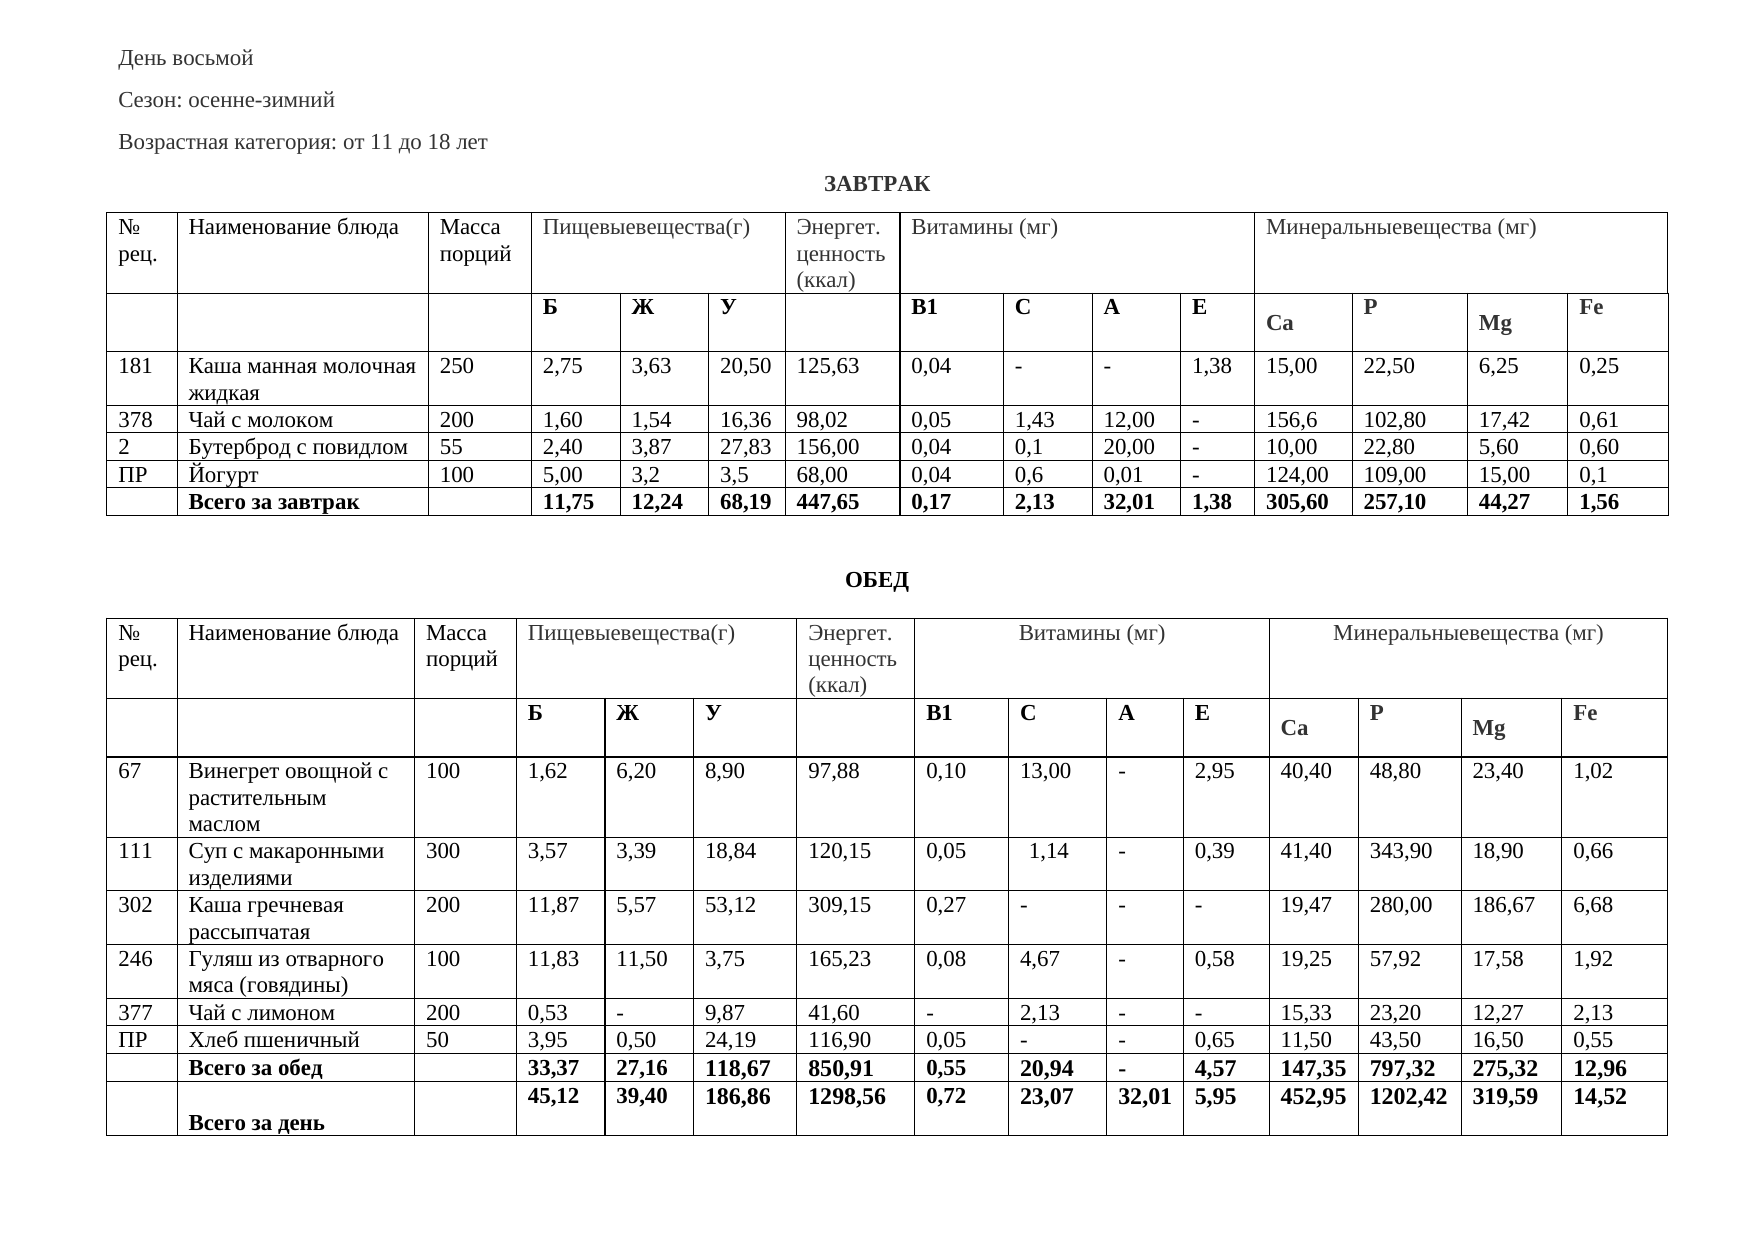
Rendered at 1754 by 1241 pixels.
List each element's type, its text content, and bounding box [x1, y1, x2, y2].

table_cell - [1181, 433, 1254, 460]
table_cell [107, 1082, 177, 1135]
table_cell 377 [107, 999, 177, 1025]
table_cell 23,07 [1009, 1082, 1106, 1135]
table_cell 2,75 [532, 352, 620, 405]
table_cell [1305, 294, 1352, 351]
table_cell 41,40 [1270, 838, 1358, 890]
table_cell 319,59 [1462, 1082, 1561, 1135]
table_cell 1,38 [1181, 488, 1254, 514]
table_cell 97,88 [797, 758, 914, 837]
table_cell 3,2 [621, 461, 708, 487]
table_cell 67 [107, 758, 177, 837]
table_cell 1,38 [1181, 352, 1254, 405]
table_cell 11,50 [606, 945, 693, 998]
table_cell 22,50 [1353, 352, 1467, 405]
table_cell 0,1 [1568, 461, 1668, 487]
table_cell Каша гречневая рассыпчатая [178, 891, 414, 944]
table_cell В1 [915, 699, 1008, 756]
table_cell - [1004, 352, 1092, 405]
table_cell Е [1181, 294, 1254, 351]
table_cell [429, 488, 531, 514]
table_cell P [1359, 699, 1461, 756]
table_header Наименование блюда [178, 213, 428, 292]
table_cell 447,65 [786, 488, 899, 514]
table_cell 19,47 [1270, 891, 1358, 944]
table_cell 200 [429, 406, 531, 432]
table_cell 1,92 [1562, 945, 1667, 998]
table_cell 33,37 [517, 1054, 604, 1081]
table_cell 109,00 [1353, 461, 1467, 487]
table_cell 250 [429, 352, 531, 405]
table_cell 200 [415, 891, 516, 944]
table_cell С [1004, 294, 1092, 351]
table_cell 0,50 [606, 1026, 693, 1053]
table_cell - [606, 999, 693, 1025]
table_cell [107, 1054, 177, 1081]
table_cell 0,72 [915, 1082, 1008, 1135]
table_cell 0,04 [901, 433, 1003, 460]
table_cell 15,33 [1270, 999, 1358, 1025]
table_cell 156,00 [786, 433, 899, 460]
table_cell 3,95 [517, 1026, 604, 1053]
table_cell Б [517, 699, 604, 756]
table_cell Всего за завтрак [178, 488, 428, 514]
table_cell - [1009, 891, 1106, 944]
table_cell 1,62 [517, 758, 604, 837]
table_cell 0,39 [1184, 838, 1269, 890]
table_cell 5,00 [532, 461, 620, 487]
table_cell 14,52 [1562, 1082, 1667, 1135]
table_cell - [1184, 891, 1269, 944]
table_cell 186,67 [1462, 891, 1561, 944]
table_cell 11,75 [532, 488, 620, 514]
table_cell 181 [107, 352, 177, 405]
table_cell 0,61 [1568, 406, 1668, 432]
table_cell 100 [415, 758, 516, 837]
table_cell 257,10 [1353, 488, 1467, 514]
table_cell 32,01 [1093, 488, 1180, 514]
table_cell 200 [415, 999, 516, 1025]
table_header Минеральныевещества (мг) [1270, 619, 1667, 698]
table_cell 0,27 [915, 891, 1008, 944]
table_cell 111 [107, 838, 177, 890]
table_cell 0,01 [1093, 461, 1180, 487]
table_cell 23,20 [1359, 999, 1461, 1025]
table_cell А [1107, 699, 1183, 756]
table_cell 1,14 [1009, 838, 1106, 890]
table_cell Хлеб пшеничный [178, 1026, 414, 1053]
table_cell 343,90 [1359, 838, 1461, 890]
table_cell 5,57 [606, 891, 693, 944]
table_header Энергет. ценность (ккал) [867, 619, 914, 698]
table_cell 6,68 [1562, 891, 1667, 944]
table_cell 3,57 [517, 838, 604, 890]
table_cell 5,95 [1184, 1082, 1269, 1135]
table_cell 1202,42 [1359, 1082, 1461, 1135]
table_cell - [1107, 1026, 1183, 1053]
table_cell Каша манная молочная жидкая [178, 352, 428, 405]
table_cell 0,6 [1004, 461, 1092, 487]
table_cell Чай с молоком [178, 406, 428, 432]
table_cell [415, 1054, 516, 1081]
table_cell 0,25 [1568, 352, 1668, 405]
table_cell Бутерброд с повидлом [178, 433, 428, 460]
table_cell 246 [107, 945, 177, 998]
table_cell 15,00 [1468, 461, 1567, 487]
table_cell [178, 699, 414, 756]
table_cell 11,83 [517, 945, 604, 998]
table_cell 2,40 [532, 433, 620, 460]
table_cell 20,00 [1093, 433, 1180, 460]
table_cell 1,43 [1004, 406, 1092, 432]
table_cell 305,60 [1255, 488, 1352, 514]
table_cell 3,75 [694, 945, 796, 998]
table_cell 27,16 [606, 1054, 693, 1081]
table_cell - [1107, 891, 1183, 944]
table_cell 2,13 [1009, 999, 1106, 1025]
table_cell 3,87 [621, 433, 708, 460]
table_cell 0,05 [915, 1026, 1008, 1053]
table_cell 3,63 [621, 352, 708, 405]
table_cell Гуляш из отварного мяса (говядины) [178, 945, 414, 998]
table_cell 0,53 [517, 999, 604, 1025]
table_cell - [1181, 461, 1254, 487]
table_cell 13,00 [1009, 758, 1106, 837]
table_cell 12,00 [1093, 406, 1180, 432]
table_cell У [694, 699, 796, 756]
table_cell ПР [107, 461, 177, 487]
table_cell 120,15 [797, 838, 914, 890]
table_cell 0,05 [915, 838, 1008, 890]
table_cell [1270, 699, 1280, 756]
table_cell P [1353, 294, 1467, 351]
table_cell 11,87 [517, 891, 604, 944]
table_cell 300 [415, 838, 516, 890]
table_cell 45,12 [517, 1082, 604, 1135]
table_cell 68,19 [709, 488, 785, 514]
table_cell [107, 488, 177, 514]
table_cell 1,60 [532, 406, 620, 432]
table_cell 0,65 [1184, 1026, 1269, 1053]
table_cell - [1093, 352, 1180, 405]
table_cell 16,50 [1462, 1026, 1561, 1053]
text ОБЕД [118, 567, 1636, 593]
table_cell 165,23 [797, 945, 914, 998]
table_cell 3,39 [606, 838, 693, 890]
table_cell Суп с макаронными изделиями [178, 838, 414, 890]
table_cell 1,54 [621, 406, 708, 432]
table_cell [415, 699, 516, 756]
table_cell 12,27 [1462, 999, 1561, 1025]
table_cell 50 [415, 1026, 516, 1053]
table_cell - [1107, 999, 1183, 1025]
text Возрастная категория: от 11 до 18 лет [118, 128, 1636, 155]
table_cell 98,02 [786, 406, 899, 432]
table_cell [1255, 294, 1266, 351]
table_cell 302 [107, 891, 177, 944]
table_cell 22,80 [1353, 433, 1467, 460]
table_cell С [1009, 699, 1106, 756]
table_cell 1298,56 [797, 1082, 914, 1135]
table_cell В1 [901, 294, 1003, 351]
table_cell 0,04 [901, 352, 1003, 405]
table_header Наименование блюда [178, 619, 414, 698]
table_cell 0,60 [1568, 433, 1668, 460]
table_cell 0,10 [915, 758, 1008, 837]
table_cell 1,56 [1568, 488, 1668, 514]
table_cell 15,00 [1255, 352, 1352, 405]
table_cell 6,20 [606, 758, 693, 837]
table_cell У [709, 294, 785, 351]
table_header Пищевыевещества(г) [532, 213, 785, 292]
table_cell 2,13 [1004, 488, 1092, 514]
table_cell 23,40 [1462, 758, 1561, 837]
table_cell Всего за день [178, 1082, 414, 1135]
table_cell 0,1 [1004, 433, 1092, 460]
table_cell 17,42 [1468, 406, 1567, 432]
table_cell 40,40 [1270, 758, 1358, 837]
table_header № рец. [107, 619, 177, 698]
table_cell 452,95 [1270, 1082, 1358, 1135]
table_cell - [1184, 999, 1269, 1025]
table_cell Ж [606, 699, 693, 756]
table_cell [797, 699, 914, 756]
table_cell 9,87 [694, 999, 796, 1025]
table_cell 378 [107, 406, 177, 432]
table_cell - [915, 999, 1008, 1025]
table_cell 18,84 [694, 838, 796, 890]
table_cell [415, 1082, 516, 1135]
table_header Энергет. ценность (ккал) [856, 213, 899, 292]
table_cell 32,01 [1107, 1082, 1183, 1135]
table_cell 19,25 [1270, 945, 1358, 998]
table_cell Fe [1562, 699, 1667, 756]
table_cell 0,17 [901, 488, 1003, 514]
table_cell 116,90 [797, 1026, 914, 1053]
table_cell Винегрет овощной с растительным маслом [178, 758, 414, 837]
table_cell 5,60 [1468, 433, 1567, 460]
table_cell [1468, 294, 1479, 351]
table_cell 102,80 [1353, 406, 1467, 432]
table_cell 100 [415, 945, 516, 998]
table_cell 4,67 [1009, 945, 1106, 998]
table_cell 53,12 [694, 891, 796, 944]
table_cell 18,90 [1462, 838, 1561, 890]
table_cell 309,15 [797, 891, 914, 944]
table_cell 0,66 [1562, 838, 1667, 890]
table_header Масса порций [415, 619, 516, 698]
table_header № рец. [107, 213, 177, 292]
table_cell [107, 699, 177, 756]
table_cell 100 [429, 461, 531, 487]
table_header Витамины (мг) [915, 619, 1269, 698]
table_cell 48,80 [1359, 758, 1461, 837]
table_cell 0,55 [915, 1054, 1008, 1081]
table_header Витамины (мг) [901, 213, 1254, 292]
table_cell Чай с лимоном [178, 999, 414, 1025]
table_cell - [1009, 1026, 1106, 1053]
table_cell [178, 294, 428, 351]
table_cell [429, 294, 531, 351]
table_cell 0,05 [901, 406, 1003, 432]
table_cell 55 [429, 433, 531, 460]
table_cell [1319, 699, 1358, 756]
table_cell 44,27 [1468, 488, 1567, 514]
table_cell 39,40 [606, 1082, 693, 1135]
table_cell Ж [621, 294, 708, 351]
table_cell Б [532, 294, 620, 351]
text ЗАВТРАК [118, 170, 1636, 197]
table_cell 17,58 [1462, 945, 1561, 998]
table_cell 0,08 [915, 945, 1008, 998]
table_cell 1,02 [1562, 758, 1667, 837]
table_cell 16,36 [709, 406, 785, 432]
table_cell [1462, 699, 1472, 756]
table_cell 186,86 [694, 1082, 796, 1135]
table_cell 27,83 [709, 433, 785, 460]
table_cell 10,00 [1255, 433, 1352, 460]
table_cell 0,04 [901, 461, 1003, 487]
table_cell - [1107, 945, 1183, 998]
table_cell [107, 294, 177, 351]
table_cell 68,00 [786, 461, 899, 487]
table_cell 156,6 [1255, 406, 1352, 432]
table_cell Fe [1568, 294, 1668, 351]
table_cell 0,55 [1562, 1026, 1667, 1053]
table_cell Всего за обед [178, 1054, 414, 1081]
table_header Масса порций [429, 213, 531, 292]
table_cell 2,13 [1562, 999, 1667, 1025]
text День восьмой [118, 44, 1636, 71]
table_cell Йогурт [178, 461, 428, 487]
table_cell ПР [107, 1026, 177, 1053]
table_cell - [1181, 406, 1254, 432]
table_cell 57,92 [1359, 945, 1461, 998]
table_cell 0,58 [1184, 945, 1269, 998]
table_cell 2,95 [1184, 758, 1269, 837]
table_cell - [1107, 838, 1183, 890]
table_cell 12,24 [621, 488, 708, 514]
table_cell 41,60 [797, 999, 914, 1025]
table_cell 280,00 [1359, 891, 1461, 944]
table_cell 6,25 [1468, 352, 1567, 405]
table_cell 43,50 [1359, 1026, 1461, 1053]
table_cell А [1093, 294, 1180, 351]
table_cell 2 [107, 433, 177, 460]
table_cell - [1107, 758, 1183, 837]
table_cell Е [1184, 699, 1269, 756]
table_cell 8,90 [694, 758, 796, 837]
text Сезон: осенне-зимний [118, 86, 1636, 113]
table_cell 20,50 [709, 352, 785, 405]
table_cell 125,63 [786, 352, 899, 405]
table_header Минеральныевещества (мг) [1255, 213, 1667, 292]
table_cell [786, 294, 899, 351]
table_header Пищевыевещества(г) [517, 619, 796, 698]
